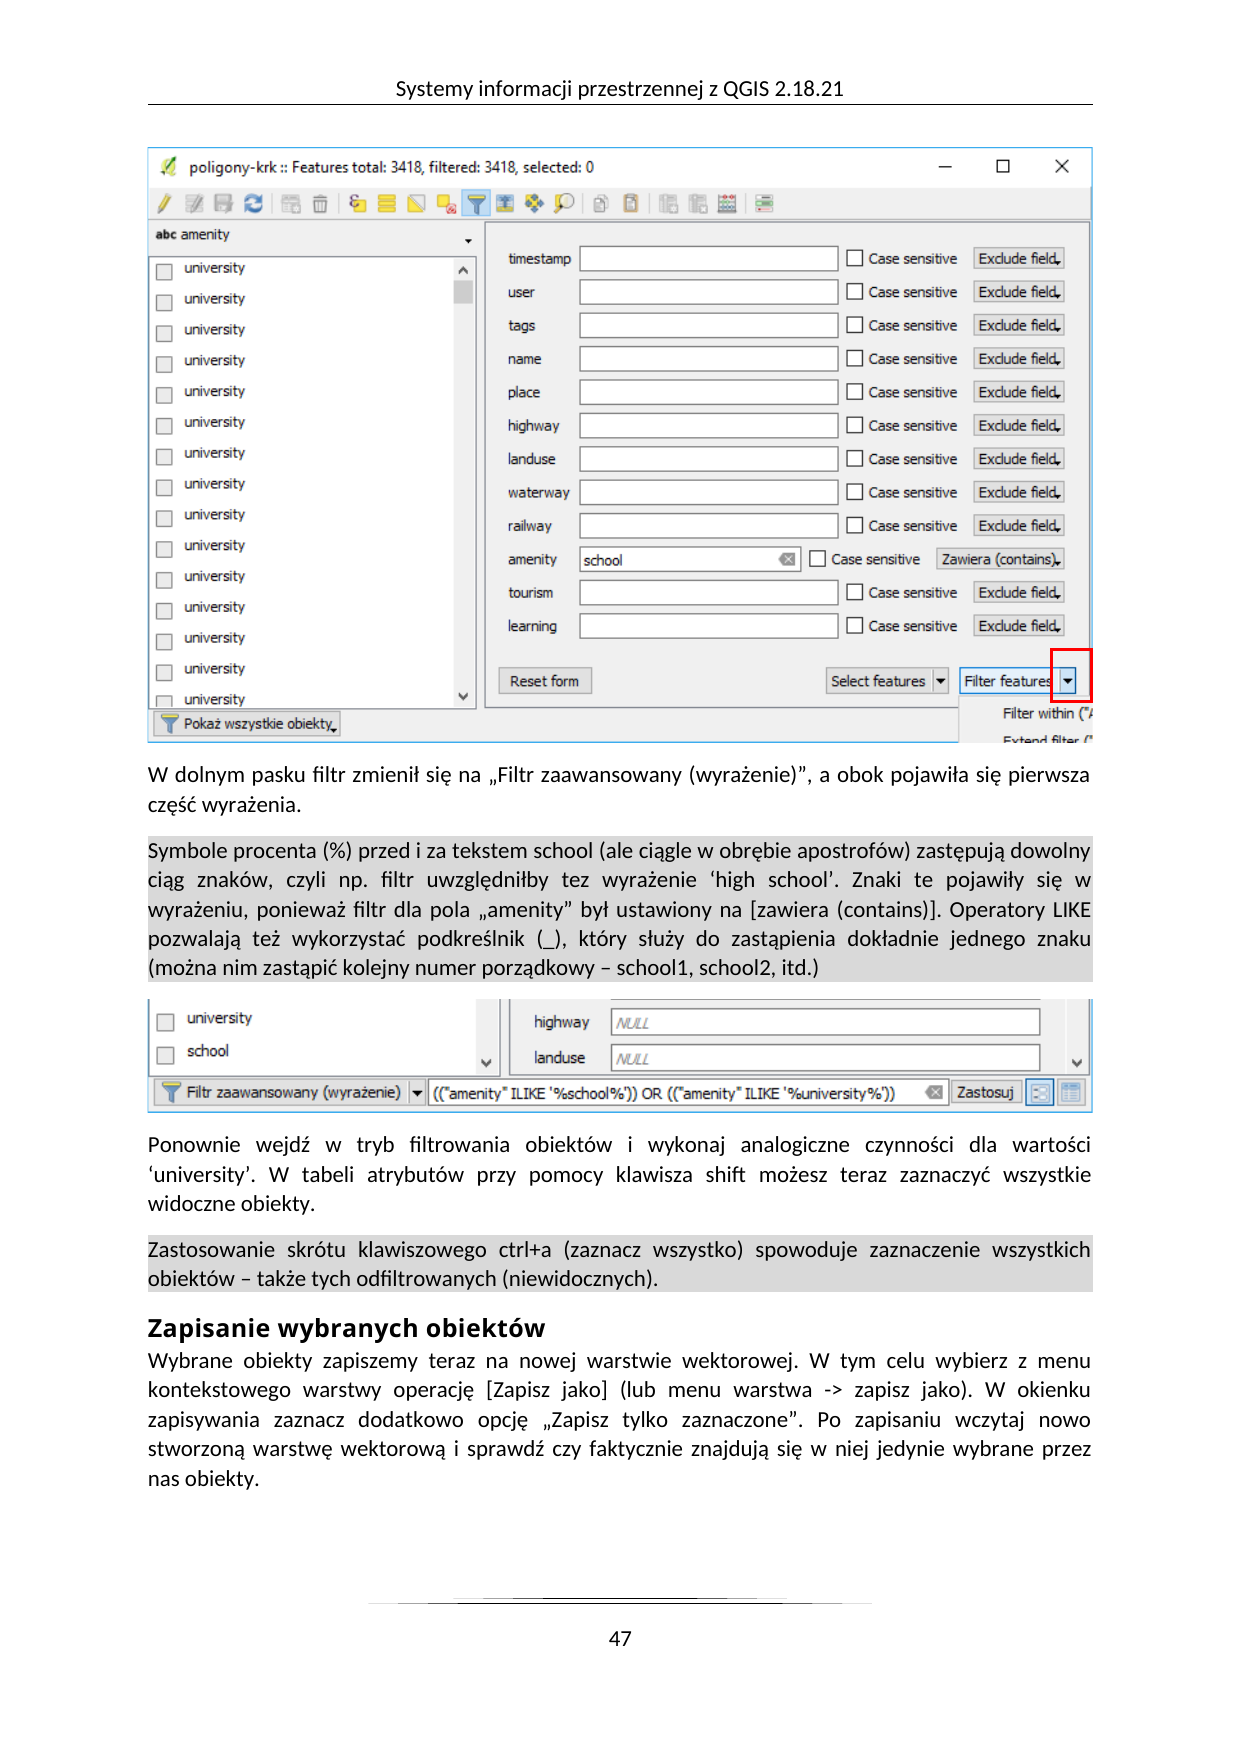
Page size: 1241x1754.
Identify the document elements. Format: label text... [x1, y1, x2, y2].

text Zastosowanie skrótu klawiszowego ctrl+a (zaznacz wszystko) spowoduje zaznaczenie wszystkich obiektów – także tych odfiltrowanych (niewidocznych). [148, 1235, 1093, 1292]
text W dolnym pasku filtr zmienił się na „Filtr zaawansowany (wyrażenie)”, a obok pojawiła się pierwsza część wyrażenia. [148, 761, 1093, 818]
picture [1053, 651, 1090, 700]
subtitle Zapisanie wybranych obiektów [148, 1311, 1093, 1344]
picture [147, 147, 1093, 743]
text Symbole procenta (%) przed i za tekstem school (ale ciągle w obrębie apostrofów) zastępują dowolny ciąg znaków, czyli np. filtr uwzględniłby tez wyrażenie ‘high school’. Znaki te pojawiły się w wyrażeniu, ponieważ filtr dla pola „amenity” był ustawiony na [zawiera (contains)]. Operatory LIKE pozwalają też wykorzystać podkreślnik (_), który służy do zastąpienia dokładnie jednego znaku (można nim zastąpić kolejny numer porządkowy – school1, school2, itd.) [148, 836, 1093, 982]
text Ponownie wejdź w tryb filtrowania obiektów i wykonaj analogiczne czynności dla wartości ‘university’. W tabeli atrybutów przy pomocy klawisza shift możesz teraz zaznaczyć wszystkie widoczne obiekty. [148, 1130, 1093, 1217]
text Wybrane obiekty zapiszemy teraz na nowej warstwie wektorowej. W tym celu wybierz z menu kontekstowego warstwy operację [Zapisz jako] (lub menu warstwa -> zapisz jako). W okienku zapisywania zaznacz dodatkowo opcję „Zapisz tylko zaznaczone”. Po zapisaniu wczytaj nowo stworzoną warstwę wektorową i sprawdź czy faktycznie znajdują się w niej jedynie wybrane przez nas obiekty. [148, 1346, 1093, 1492]
picture [147, 999, 1093, 1113]
